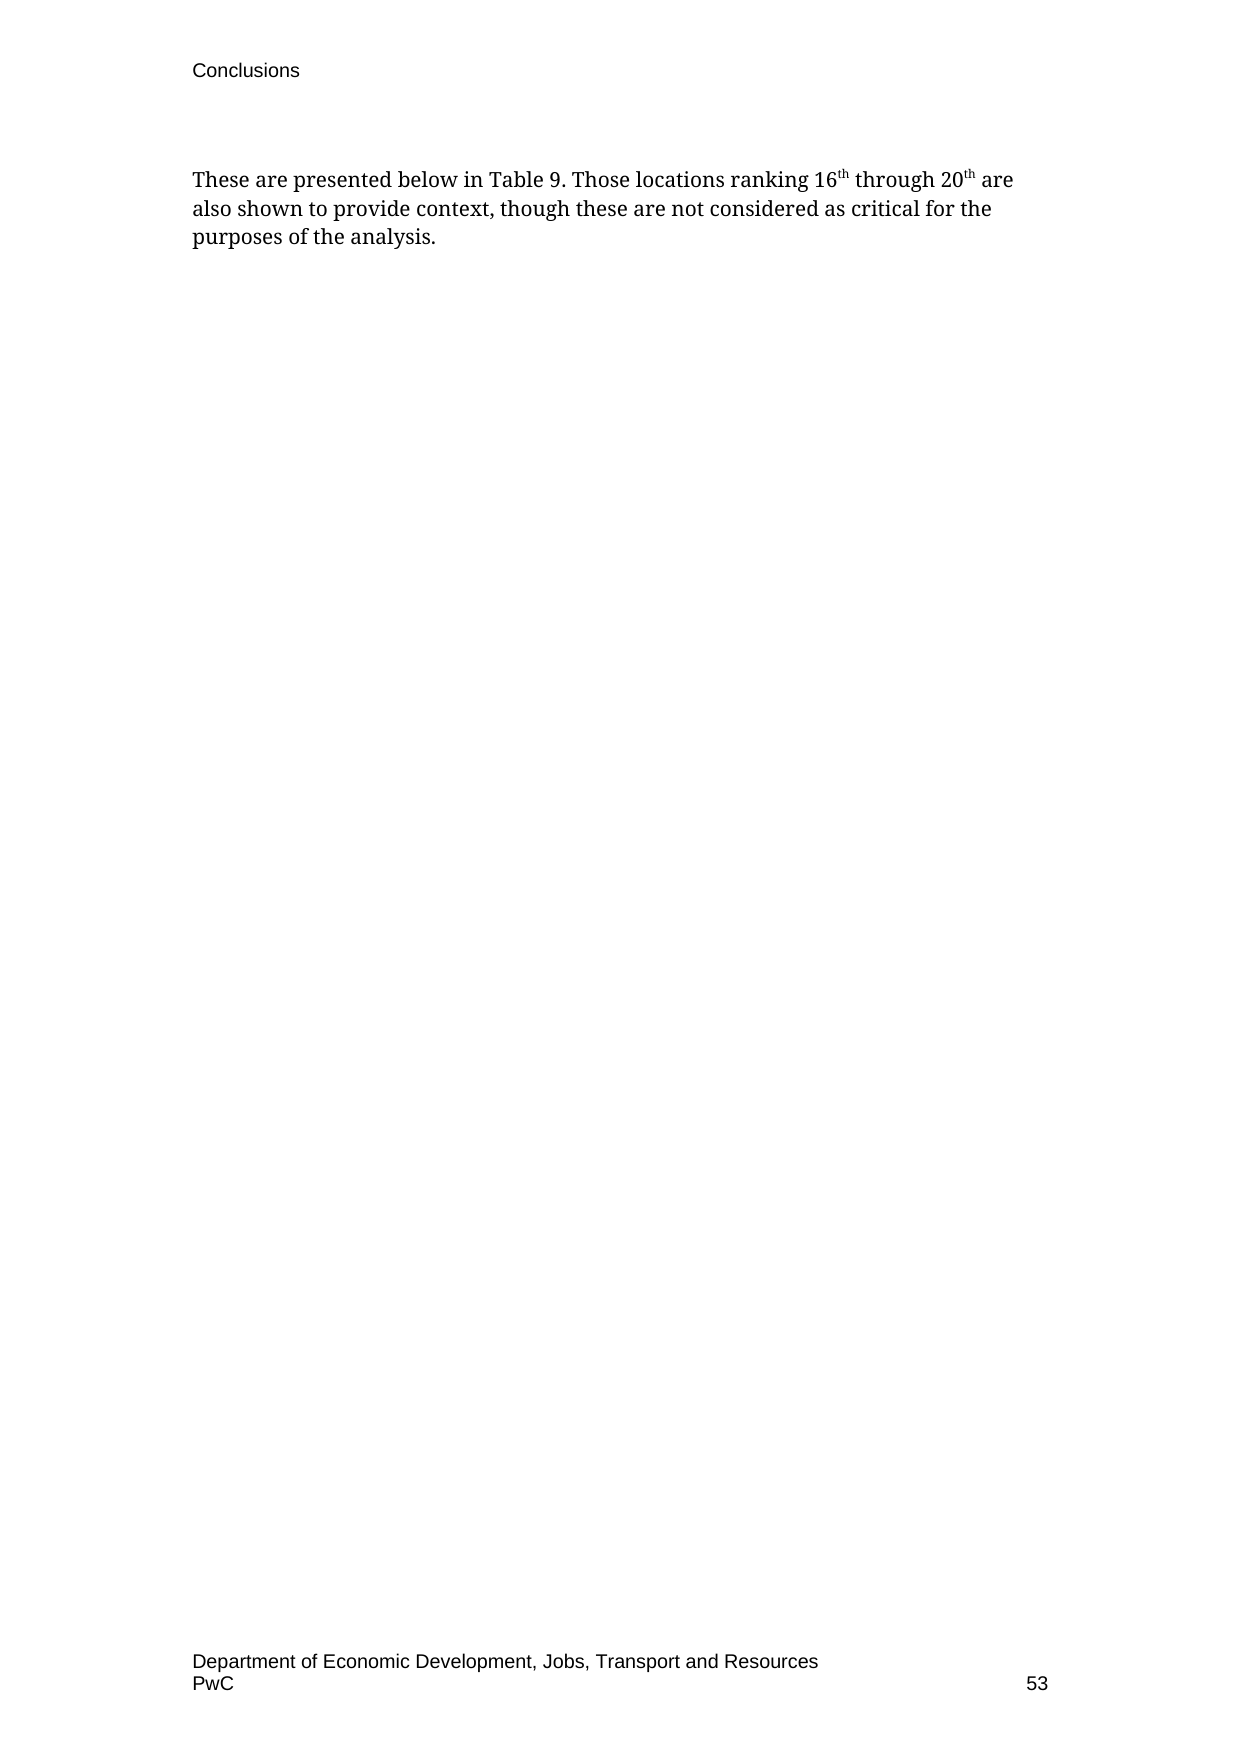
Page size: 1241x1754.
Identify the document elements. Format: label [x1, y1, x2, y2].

text [192, 165, 1048, 251]
